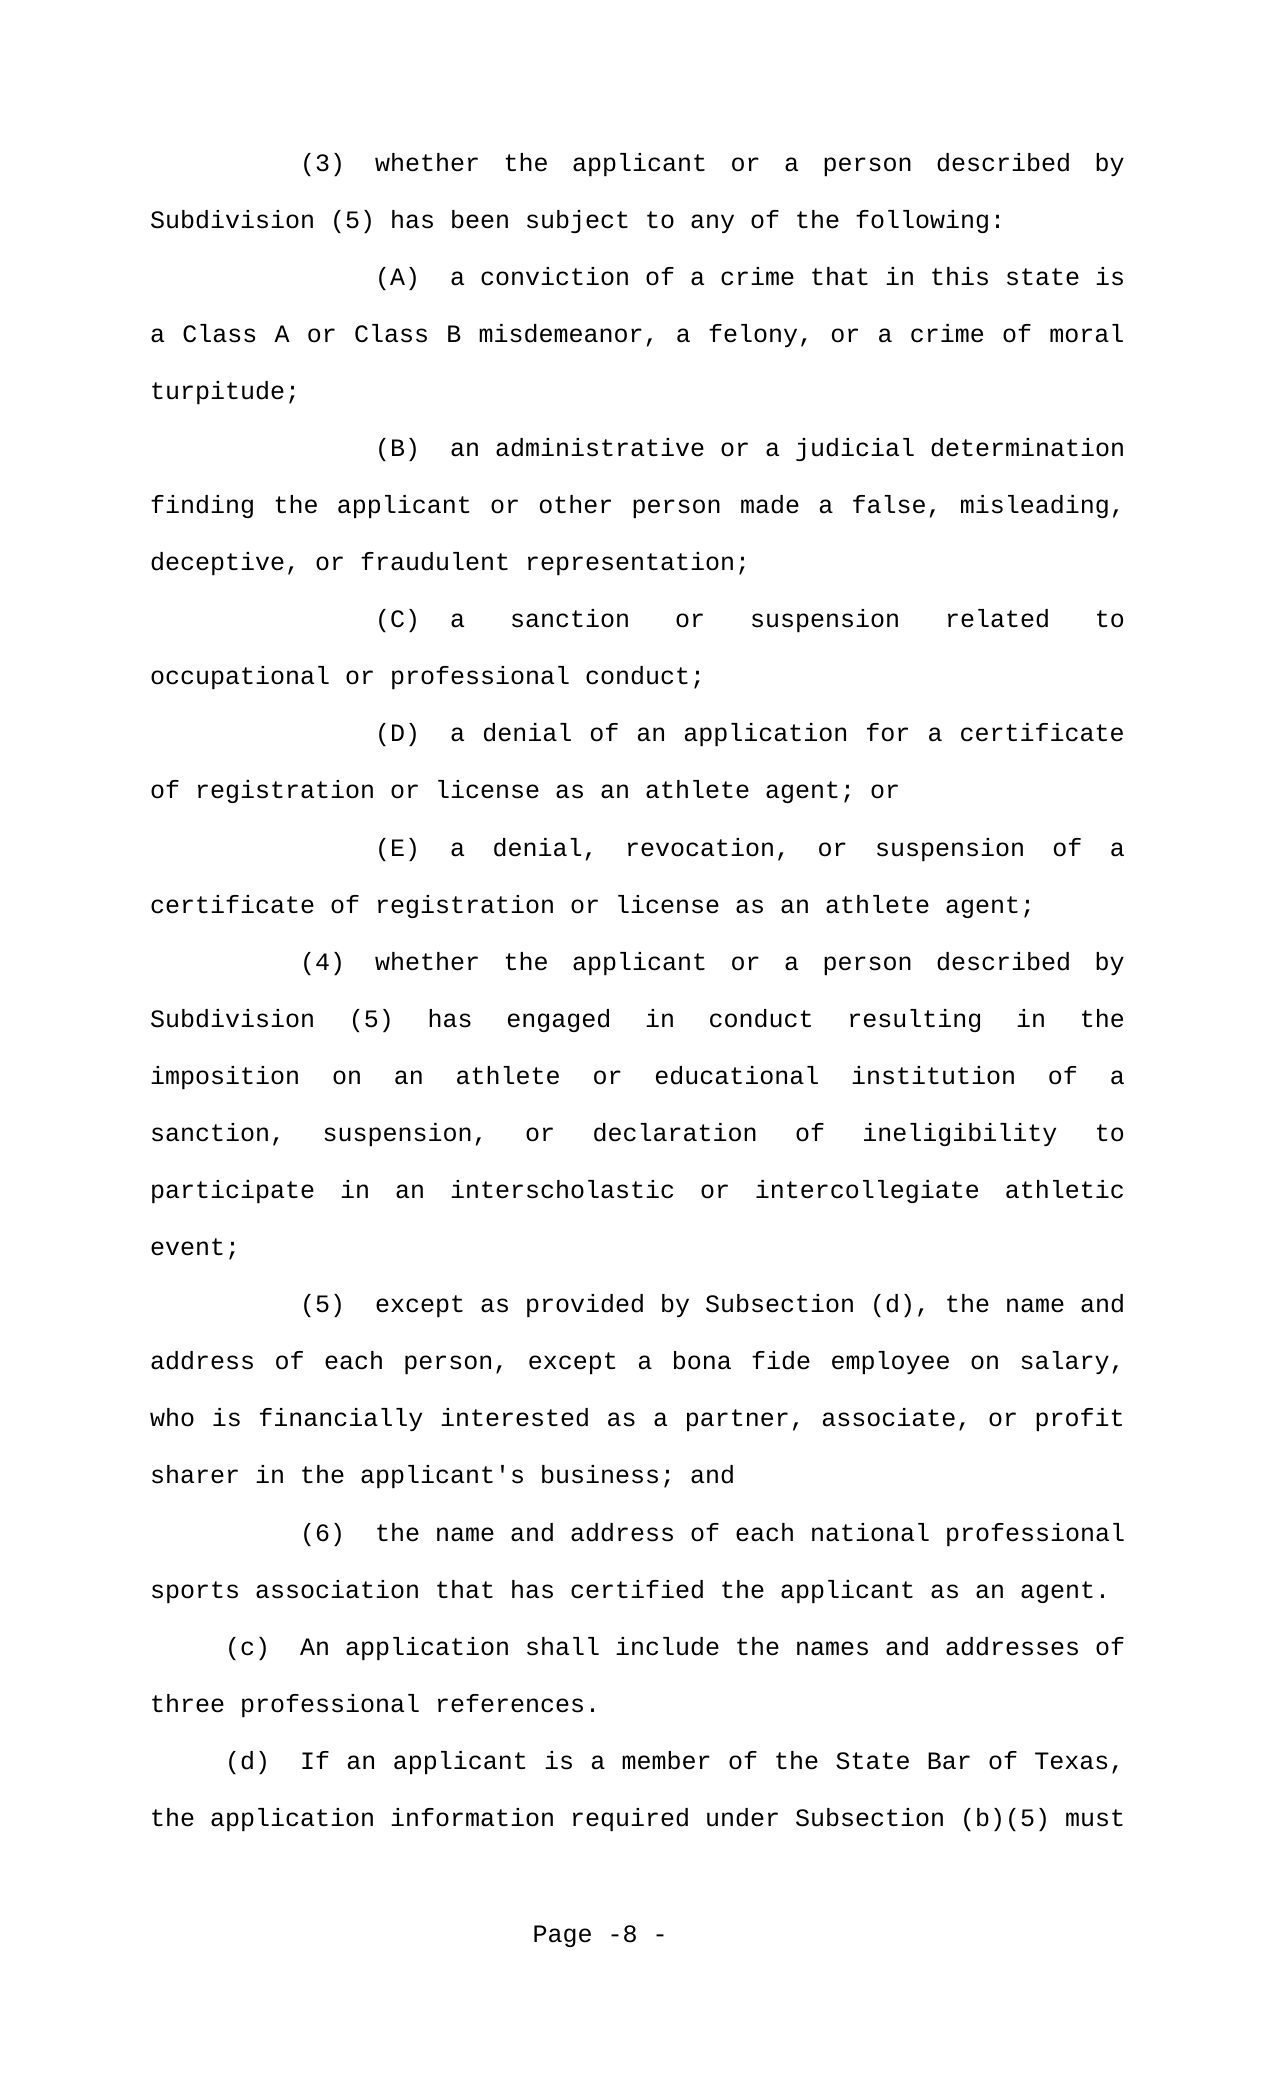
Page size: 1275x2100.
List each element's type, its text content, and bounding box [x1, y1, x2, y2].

text (C) a sanction or suspension related to occupational or professional conduct; [150, 607, 1125, 692]
text (A) a conviction of a crime that in this state is a Class A or Class B misdemeanor, a felony, or a crime of moral turpitude; [150, 264, 1125, 407]
text (E) a denial, revocation, or suspension of a certificate of registration or license as an athlete agent; [150, 835, 1125, 921]
text (5) except as provided by Subsection (d), the name and address of each person, except a bona fide employee on salary, who is financially interested as a partner, associate, or profit sharer in the applicant's business; and [150, 1292, 1125, 1491]
text (3) whether the applicant or a person described by Subdivision (5) has been subject to any of the following: [150, 150, 1125, 236]
text (D) a denial of an application for a certificate of registration or license as an athlete agent; or [150, 721, 1125, 806]
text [150, 1748, 1125, 1834]
text (4) whether the applicant or a person described by Subdivision (5) has engaged in conduct resulting in the imposition on an athlete or educational institution of a sanction, suspension, or declaration of ineligibility to participate in an interscholastic or intercollegiate athletic event; [150, 949, 1125, 1263]
text (6) the name and address of each national professional sports association that has certified the applicant as an agent. [150, 1520, 1125, 1606]
text (c) An application shall include the names and addresses of three professional references. [150, 1634, 1125, 1720]
text (B) an administrative or a judicial determination finding the applicant or other person made a false, misleading, deceptive, or fraudulent representation; [150, 435, 1125, 578]
